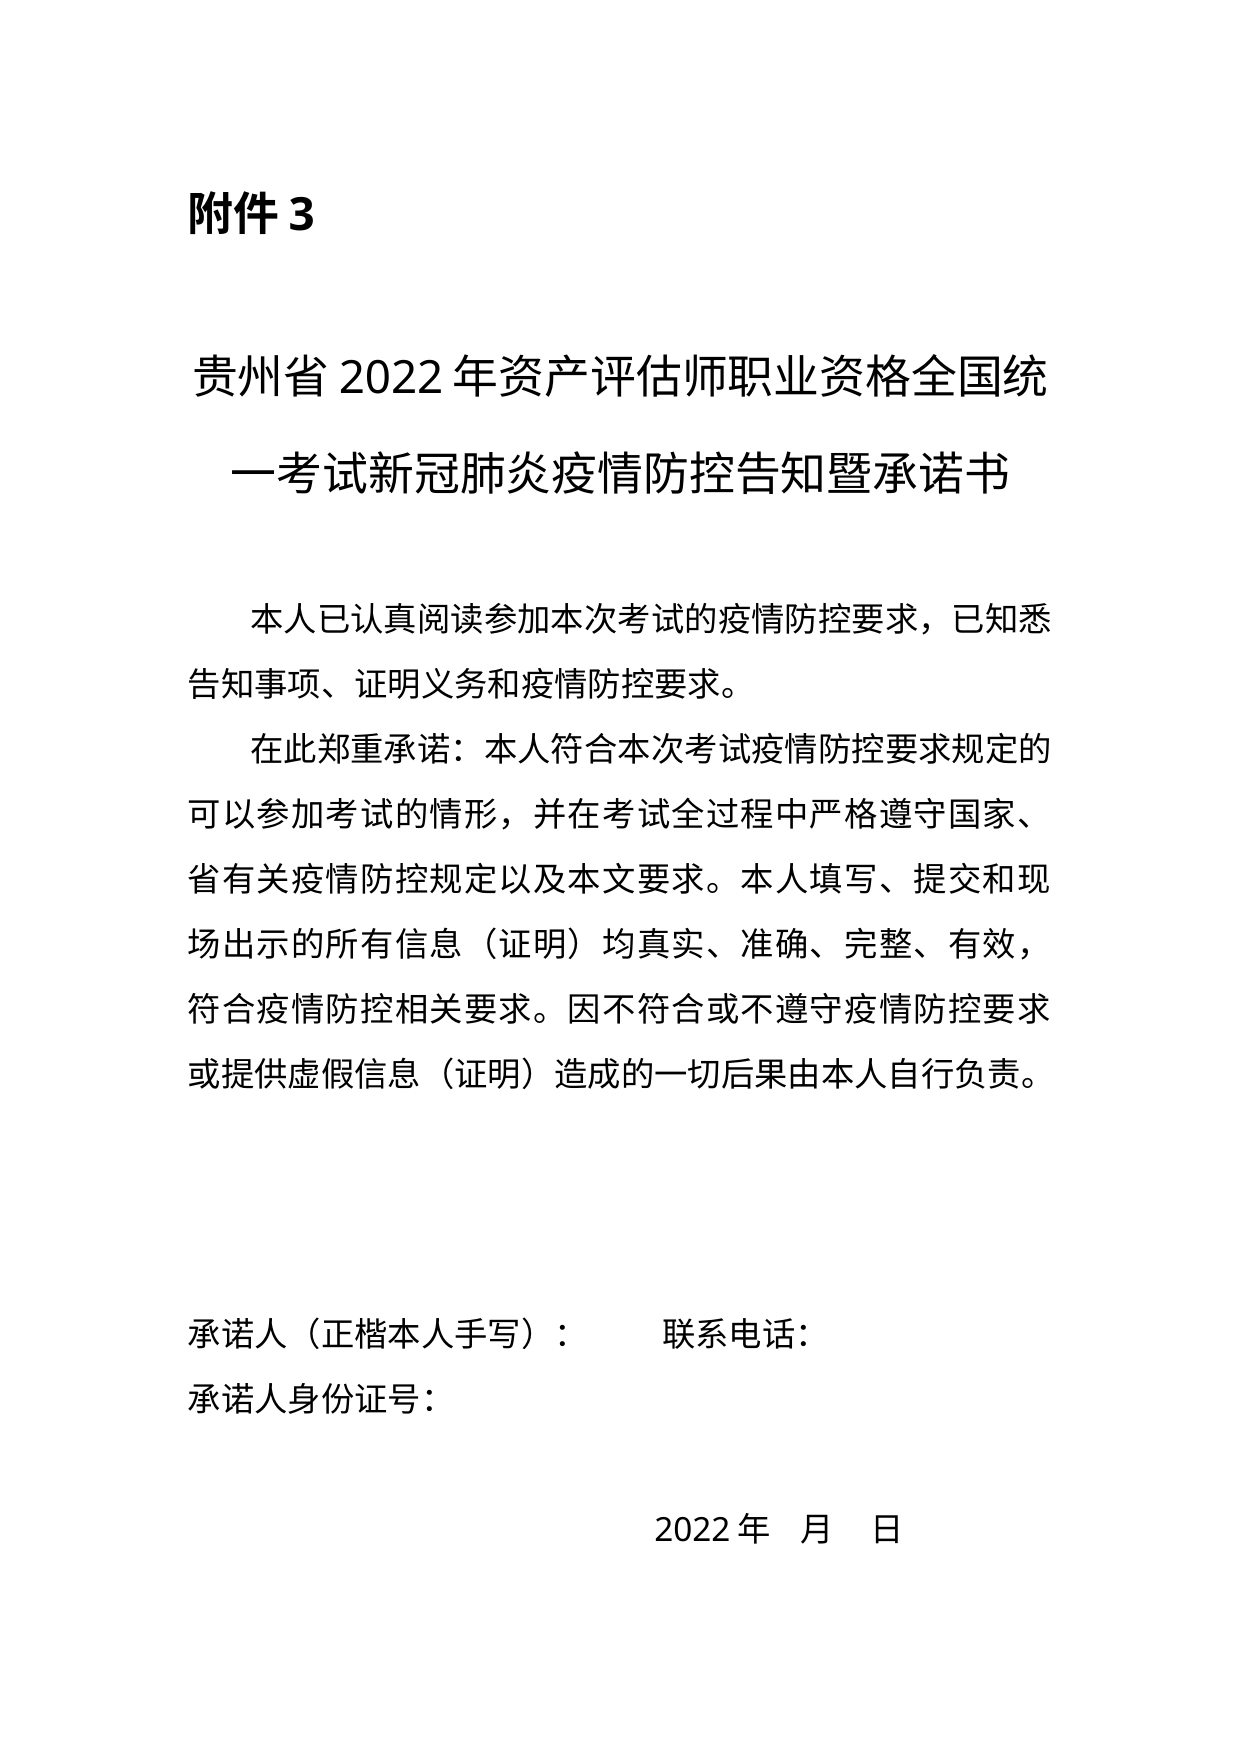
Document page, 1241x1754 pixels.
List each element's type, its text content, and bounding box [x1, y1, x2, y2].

text 2022年 月 日 [187, 1494, 1053, 1559]
text 在此郑重承诺：本人符合本次考试疫情防控要求规定的可以参加考试的情形，并在考试全过程中严格遵守国家、省有关疫情防控规定以及本文要求。本人填写、提交和现场出示的所有信息（证明）均真实、准确、完整、有效，符合疫情防控相关要求。因不符合或不遵守疫情防控要求或提供虚假信息（证明）造成的一切后果由本人自行负责。 [187, 714, 1053, 1104]
text 本人已认真阅读参加本次考试的疫情防控要求，已知悉告知事项、证明义务和疫情防控要求。 [187, 584, 1053, 714]
text 承诺人身份证号： [187, 1364, 1053, 1429]
text 贵州省2022年资产评估师职业资格全国统一考试新冠肺炎疫情防控告知暨承诺书 [187, 324, 1053, 519]
text 承诺人（正楷本人手写）： 联系电话： [187, 1299, 1053, 1364]
text 附件3 [187, 162, 1053, 259]
